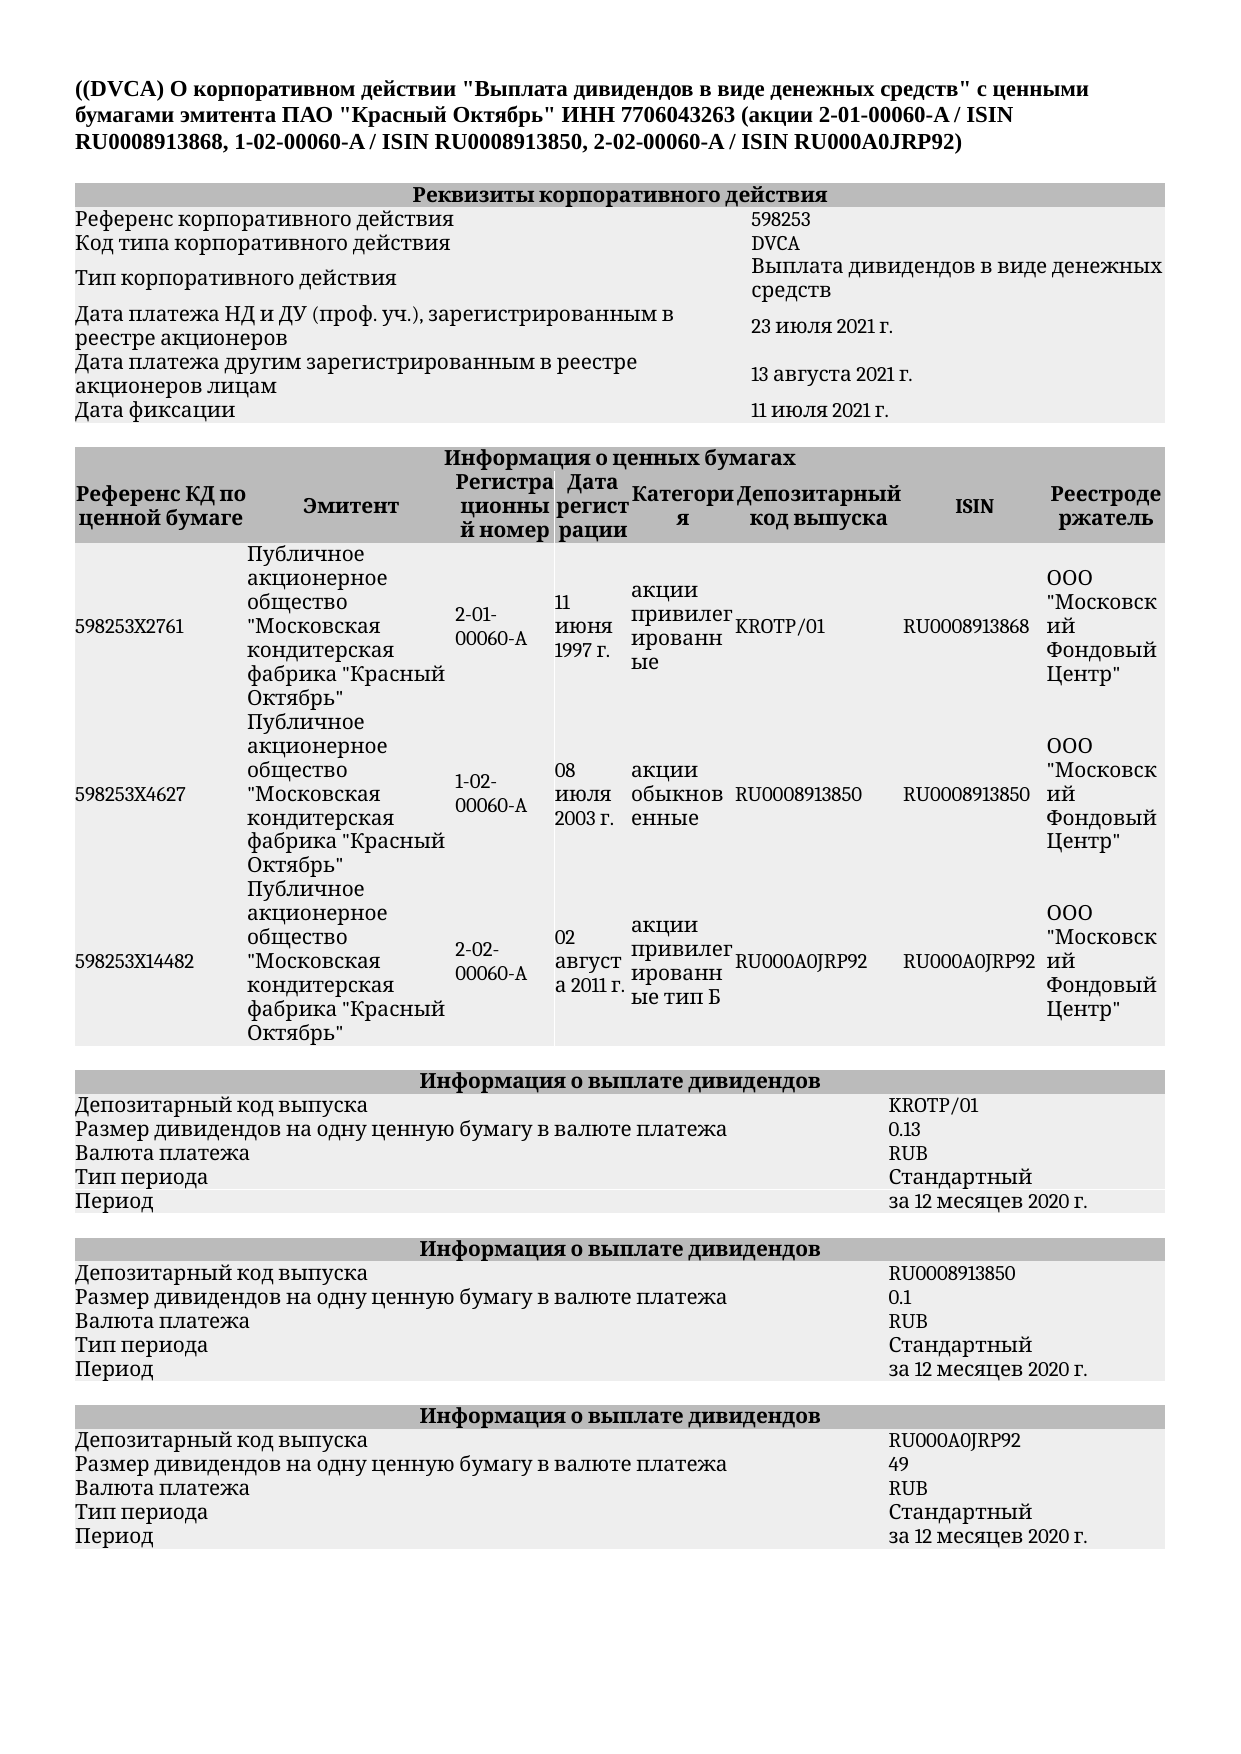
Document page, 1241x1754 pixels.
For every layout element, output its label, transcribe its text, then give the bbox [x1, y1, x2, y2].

table_cell 49 [888, 1453, 1165, 1477]
table_cell Дата регистрации [555, 471, 631, 543]
table_cell Размер дивидендов на одну ценную бумагу в валюте платежа [75, 1453, 888, 1477]
table_cell Категория [631, 471, 735, 543]
table_cell KROTP/01 [888, 1094, 1165, 1118]
table_header Информация о выплате дивидендов [75, 1070, 1165, 1094]
table_cell Депозитарный код выпуска [735, 471, 903, 543]
table_cell RU0008913850 [888, 1261, 1165, 1285]
table_cell 2-02-00060-A [455, 878, 554, 1046]
table_cell Валюта платежа [75, 1309, 888, 1333]
table_cell Стандартный [888, 1501, 1165, 1525]
table_cell Стандартный [888, 1333, 1165, 1357]
table_cell ООО "Московский Фондовый Центр" [1046, 543, 1165, 710]
table_cell Тип периода [75, 1333, 888, 1357]
table_cell Размер дивидендов на одну ценную бумагу в валюте платежа [75, 1118, 888, 1142]
table_cell Дата фиксации [75, 399, 751, 423]
table_cell Дата платежа другим зарегистрированным в реестре акционеров лицам [75, 351, 751, 399]
table_cell Валюта платежа [75, 1142, 888, 1166]
table_cell за 12 месяцев 2020 г. [888, 1357, 1165, 1381]
table_cell RUB [888, 1477, 1165, 1501]
subtitle ((DVCA) О корпоративном действии "Выплата дивидендов в виде денежных средств" с ценными бумагами эмитента ПАО "Красный Октябрь" ИНН 7706043263 (акции 2-01-00060-A / ISIN RU0008913868, 1-02-00060-A / ISIN RU0008913850, 2-02-00060-A / ISIN RU000A0JRP92) [75, 75, 1165, 154]
table_header Информация о выплате дивидендов [75, 1405, 1165, 1429]
table_cell RUB [888, 1309, 1165, 1333]
table_cell Выплата дивидендов в виде денежных средств [751, 255, 1165, 303]
table_cell Период [75, 1357, 888, 1381]
table_cell Тип периода [75, 1166, 888, 1189]
table_cell 23 июля 2021 г. [751, 303, 1165, 351]
table_cell Период [75, 1190, 888, 1213]
table_cell ООО "Московский Фондовый Центр" [1046, 878, 1165, 1046]
table_cell Депозитарный код выпуска [75, 1261, 888, 1285]
table_cell 08 июля 2003 г. [555, 710, 631, 878]
table_cell Публичное акционерное общество "Московская кондитерская фабрика "Красный Октябрь" [247, 878, 455, 1046]
table_cell RU000A0JRP92 [735, 878, 903, 1046]
table_cell KROTP/01 [735, 543, 903, 710]
table_cell 598253 [751, 207, 1165, 231]
table_cell за 12 месяцев 2020 г. [888, 1190, 1165, 1213]
table_cell RU0008913850 [735, 710, 903, 878]
table_cell Валюта платежа [75, 1477, 888, 1501]
table_cell 02 августа 2011 г. [555, 878, 631, 1046]
table_cell ООО "Московский Фондовый Центр" [1046, 710, 1165, 878]
table_cell 598253X14482 [75, 878, 247, 1046]
table_cell Реестродержатель [1046, 471, 1165, 543]
table_cell 598253X4627 [75, 710, 247, 878]
table_cell акции обыкновенные [631, 710, 735, 878]
table_header Информация о ценных бумагах [75, 447, 1165, 471]
table_cell Стандартный [888, 1166, 1165, 1189]
table_cell акции привилегированные тип Б [631, 878, 735, 1046]
table_cell Референс КД по ценной бумаге [75, 471, 247, 543]
table_cell 11 июня 1997 г. [555, 543, 631, 710]
table_cell Период [75, 1525, 888, 1549]
table_cell Эмитент [247, 471, 455, 543]
table_cell Регистрационный номер [455, 471, 554, 543]
table_cell акции привилегированные [631, 543, 735, 710]
table_cell Депозитарный код выпуска [75, 1094, 888, 1118]
table_cell DVCA [751, 231, 1165, 255]
table_cell Тип периода [75, 1501, 888, 1525]
table_cell Тип корпоративного действия [75, 255, 751, 303]
table_cell 13 августа 2021 г. [751, 351, 1165, 399]
table_cell 2-01-00060-A [455, 543, 554, 710]
table_cell Код типа корпоративного действия [75, 231, 751, 255]
table_cell RU000A0JRP92 [888, 1429, 1165, 1453]
table_cell RU0008913868 [903, 543, 1046, 710]
table_cell Референс корпоративного действия [75, 207, 751, 231]
table_cell Публичное акционерное общество "Московская кондитерская фабрика "Красный Октябрь" [247, 710, 455, 878]
table_header Реквизиты корпоративного действия [75, 183, 1165, 207]
table_cell Депозитарный код выпуска [75, 1429, 888, 1453]
table_header Информация о выплате дивидендов [75, 1238, 1165, 1261]
table_cell за 12 месяцев 2020 г. [888, 1525, 1165, 1549]
table_cell Дата платежа НД и ДУ (проф. уч.), зарегистрированным в реестре акционеров [75, 303, 751, 351]
table_cell ISIN [903, 471, 1046, 543]
table_cell 598253X2761 [75, 543, 247, 710]
table_cell 1-02-00060-A [455, 710, 554, 878]
table_cell RUB [888, 1142, 1165, 1166]
table_cell Публичное акционерное общество "Московская кондитерская фабрика "Красный Октябрь" [247, 543, 455, 710]
table_cell 0.13 [888, 1118, 1165, 1142]
table_cell 0.1 [888, 1285, 1165, 1309]
table_cell Размер дивидендов на одну ценную бумагу в валюте платежа [75, 1285, 888, 1309]
table_cell 11 июля 2021 г. [751, 399, 1165, 423]
table_cell RU0008913850 [903, 710, 1046, 878]
table_cell RU000A0JRP92 [903, 878, 1046, 1046]
